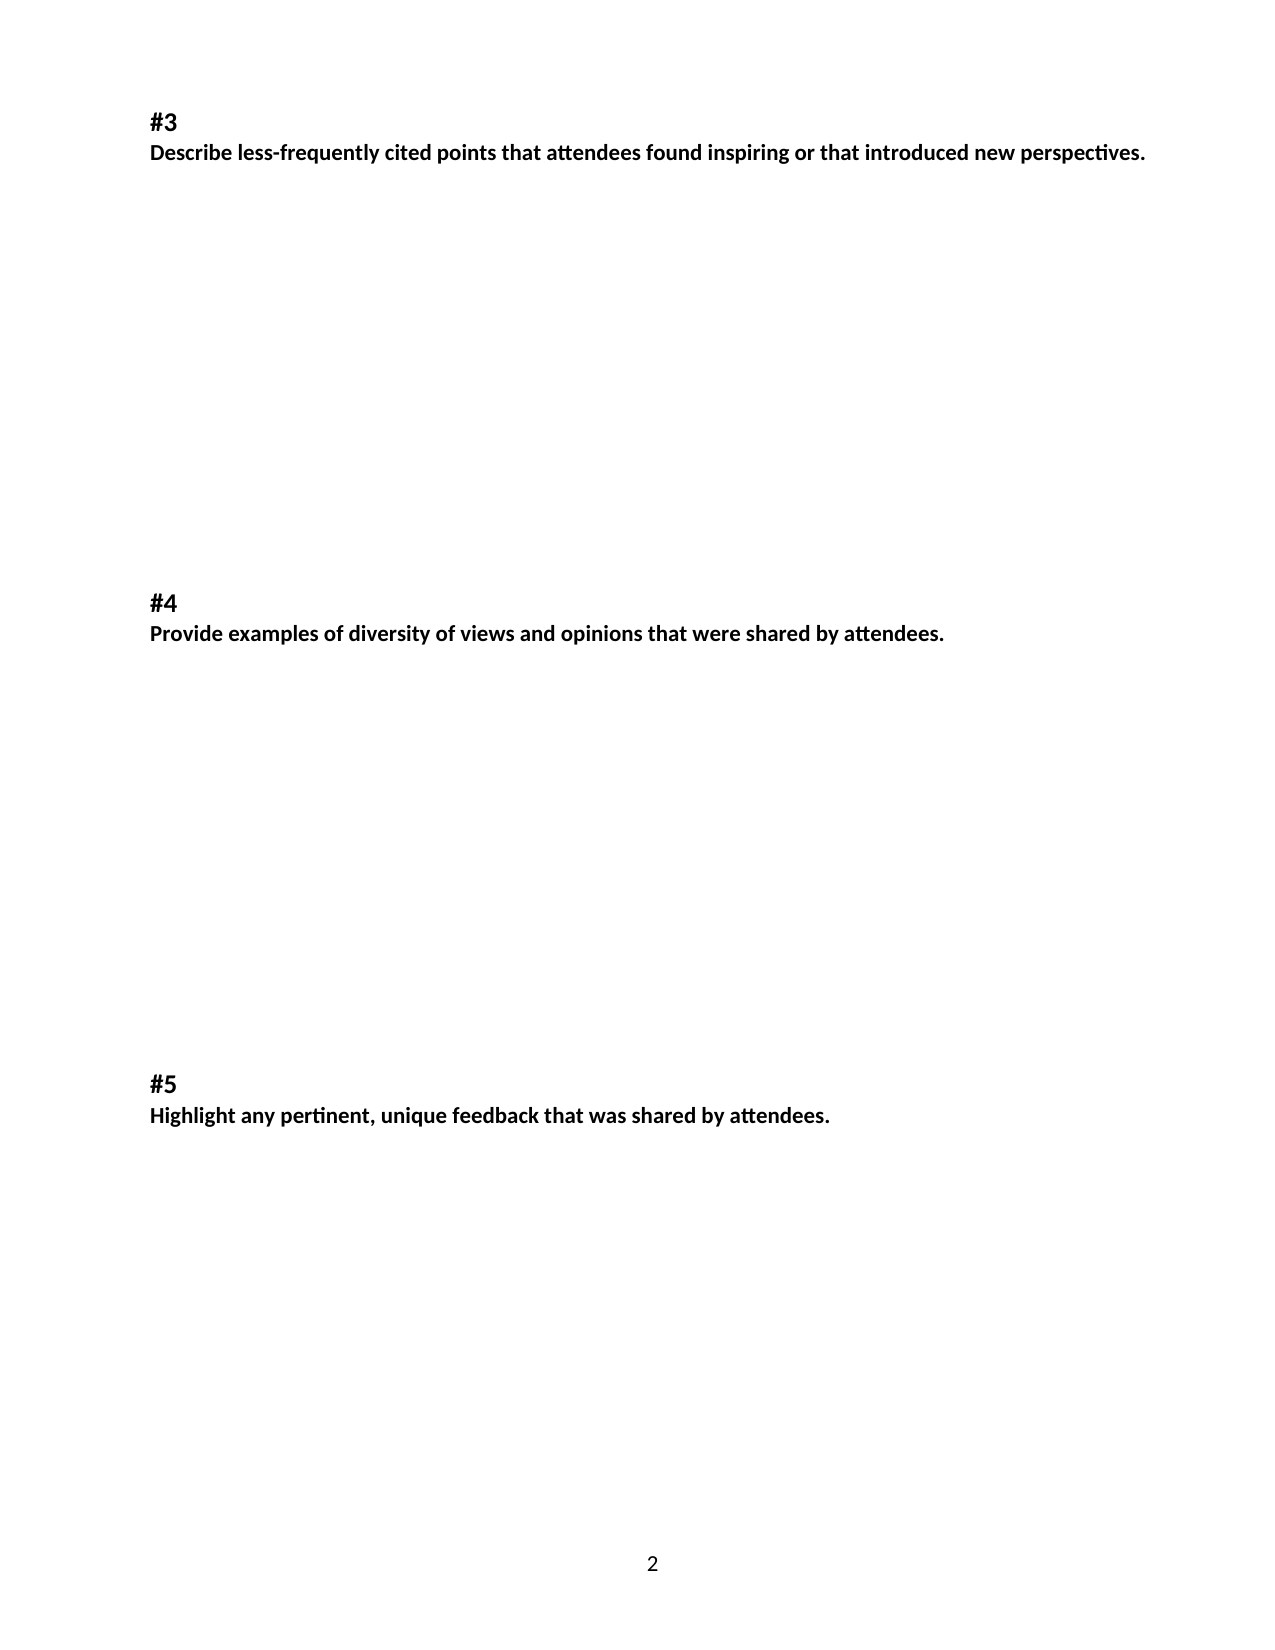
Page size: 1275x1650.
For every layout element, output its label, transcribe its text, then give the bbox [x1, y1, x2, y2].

text Describe less-frequently cited points that attendees found inspiring or that introduced new perspectives. [150, 138, 1155, 166]
text #5 [150, 1068, 1155, 1101]
text #3 [150, 105, 1155, 138]
text Highlight any pertinent, unique feedback that was shared by attendees. [150, 1101, 1155, 1129]
text #4 [150, 586, 1155, 619]
text Provide examples of diversity of views and opinions that were shared by attendees. [150, 619, 1155, 647]
